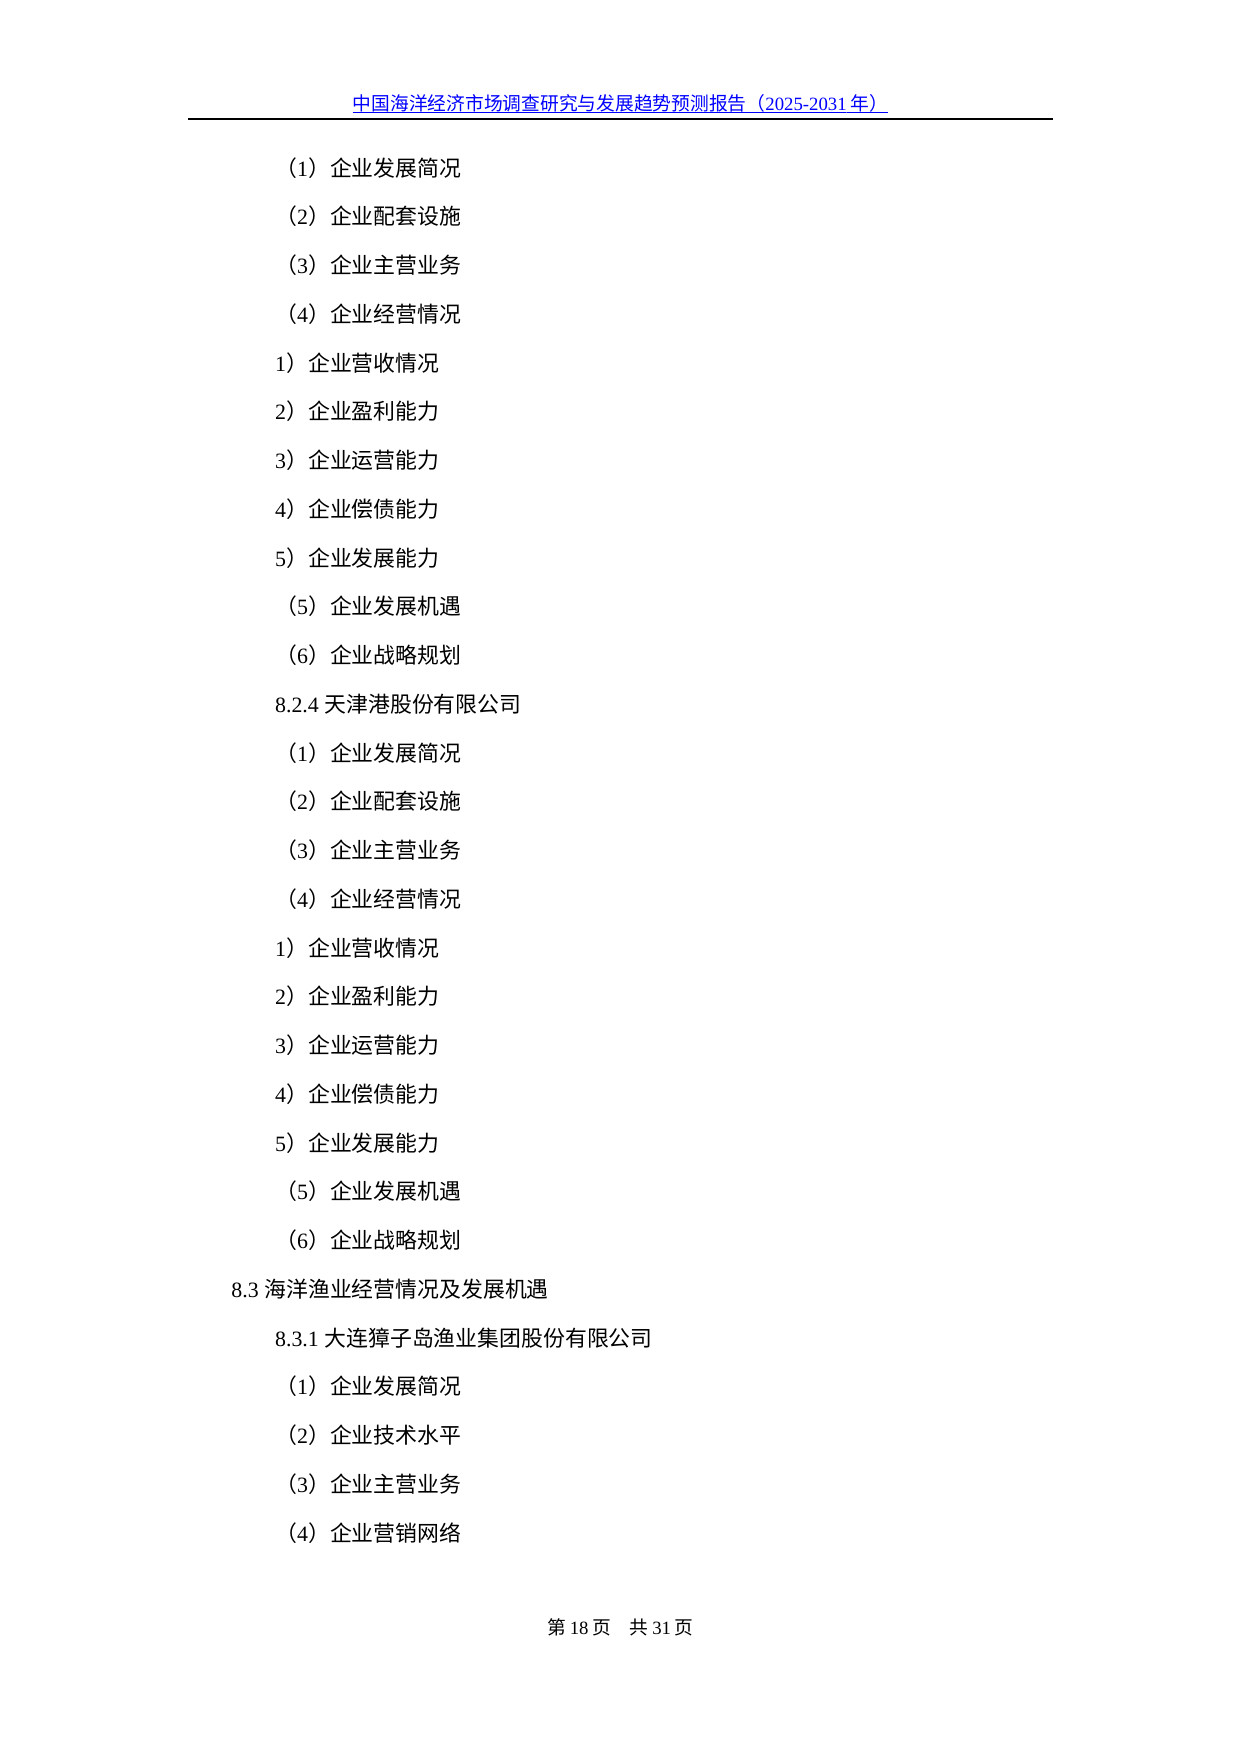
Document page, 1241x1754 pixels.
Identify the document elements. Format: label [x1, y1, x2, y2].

text [187, 150, 1053, 1548]
